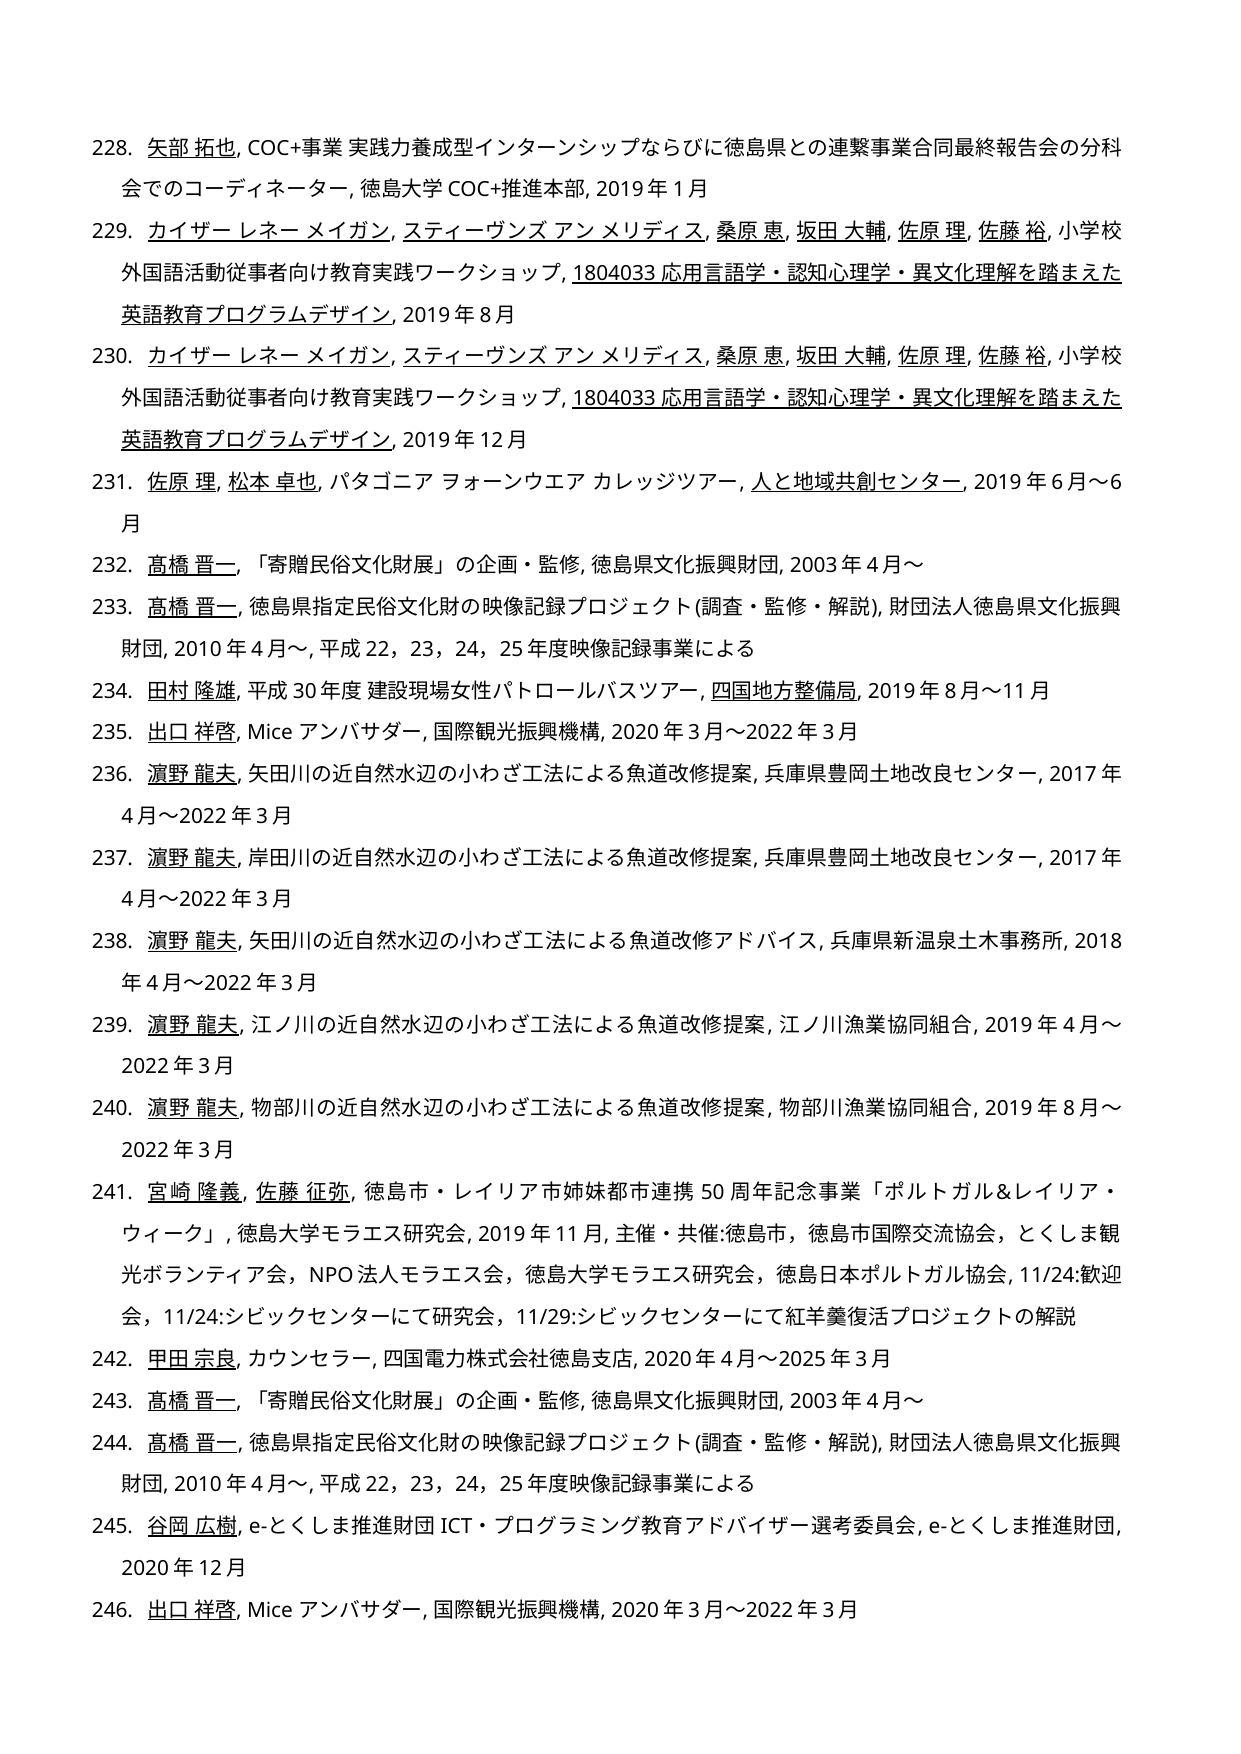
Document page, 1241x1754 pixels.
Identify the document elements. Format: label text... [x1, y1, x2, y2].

list 濵野 龍夫, 江ノ川の近自然水辺の小わざ工法による魚道改修提案, 江ノ川漁業協同組合, 2019年4月〜2022年3月 [92, 1002, 1122, 1086]
list 出口 祥啓, Mice アンバサダー, 国際観光振興機構, 2020年3月〜2022年3月 [92, 710, 1122, 752]
list カイザー レネー メイガン, スティーヴンズ アン メリディス, 桑原 恵, 坂田 大輔, 佐原 理, 佐藤 裕, 小学校外国語活動従事者向け教育実践ワークショップ, 1804033 応用言語学・認知心理学・異文化理解を踏まえた英語教育プログラムデザイン, 2019年8月 [92, 209, 1122, 334]
list 田村 隆雄, 平成30年度 建設現場女性パトロールバスツアー, 四国地方整備局, 2019年8月〜11月 [92, 668, 1122, 710]
list 宮崎 隆義, 佐藤 征弥, 徳島市・レイリア市姉妹都市連携50周年記念事業「ポルトガル&レイリア・ウィーク」, 徳島大学モラエス研究会, 2019年11月, 主催・共催:徳島市，徳島市国際交流協会，とくしま観光ボランティア会，NPO法人モラエス会，徳島大学モラエス研究会，徳島日本ポルトガル協会, 11/24:歓迎会，11/24:シビックセンターにて研究会，11/29:シビックセンターにて紅羊羹復活プロジェクトの解説 [92, 1169, 1122, 1336]
list 濵野 龍夫, 岸田川の近自然水辺の小わざ工法による魚道改修提案, 兵庫県豊岡土地改良センター, 2017年4月〜2022年3月 [92, 835, 1122, 919]
list 矢部 拓也, COC+事業 実践力養成型インターンシップならびに徳島県との連繋事業合同最終報告会の分科会でのコーディネーター, 徳島大学COC+推進本部, 2019年1月 [92, 125, 1122, 209]
list 髙橋 晋一, 「寄贈民俗文化財展」の企画・監修, 徳島県文化振興財団, 2003年4月〜 [92, 543, 1122, 584]
list 髙橋 晋一, 徳島県指定民俗文化財の映像記録プロジェクト(調査・監修・解説), 財団法人徳島県文化振興財団, 2010年4月〜, 平成22，23，24，25年度映像記録事業による [92, 584, 1122, 668]
list 佐原 理, 松本 卓也, パタゴニア ヲォーンウエア カレッジツアー, 人と地域共創センター, 2019年6月〜6月 [92, 459, 1122, 543]
list 髙橋 晋一, 徳島県指定民俗文化財の映像記録プロジェクト(調査・監修・解説), 財団法人徳島県文化振興財団, 2010年4月〜, 平成22，23，24，25年度映像記録事業による [92, 1420, 1122, 1503]
list 甲田 宗良, カウンセラー, 四国電力株式会社徳島支店, 2020年4月〜2025年3月 [92, 1336, 1122, 1378]
list 髙橋 晋一, 「寄贈民俗文化財展」の企画・監修, 徳島県文化振興財団, 2003年4月〜 [92, 1378, 1122, 1420]
list 出口 祥啓, Mice アンバサダー, 国際観光振興機構, 2020年3月〜2022年3月 [92, 1587, 1122, 1629]
list 谷岡 広樹, e-とくしま推進財団ICT・プログラミング教育アドバイザー選考委員会, e-とくしま推進財団, 2020年12月 [92, 1503, 1122, 1587]
list 濵野 龍夫, 矢田川の近自然水辺の小わざ工法による魚道改修アドバイス, 兵庫県新温泉土木事務所, 2018年4月〜2022年3月 [92, 919, 1122, 1002]
list カイザー レネー メイガン, スティーヴンズ アン メリディス, 桑原 恵, 坂田 大輔, 佐原 理, 佐藤 裕, 小学校外国語活動従事者向け教育実践ワークショップ, 1804033 応用言語学・認知心理学・異文化理解を踏まえた英語教育プログラムデザイン, 2019年12月 [92, 334, 1122, 459]
list 濵野 龍夫, 物部川の近自然水辺の小わざ工法による魚道改修提案, 物部川漁業協同組合, 2019年8月〜2022年3月 [92, 1086, 1122, 1169]
list 濵野 龍夫, 矢田川の近自然水辺の小わざ工法による魚道改修提案, 兵庫県豊岡土地改良センター, 2017年4月〜2022年3月 [92, 752, 1122, 835]
